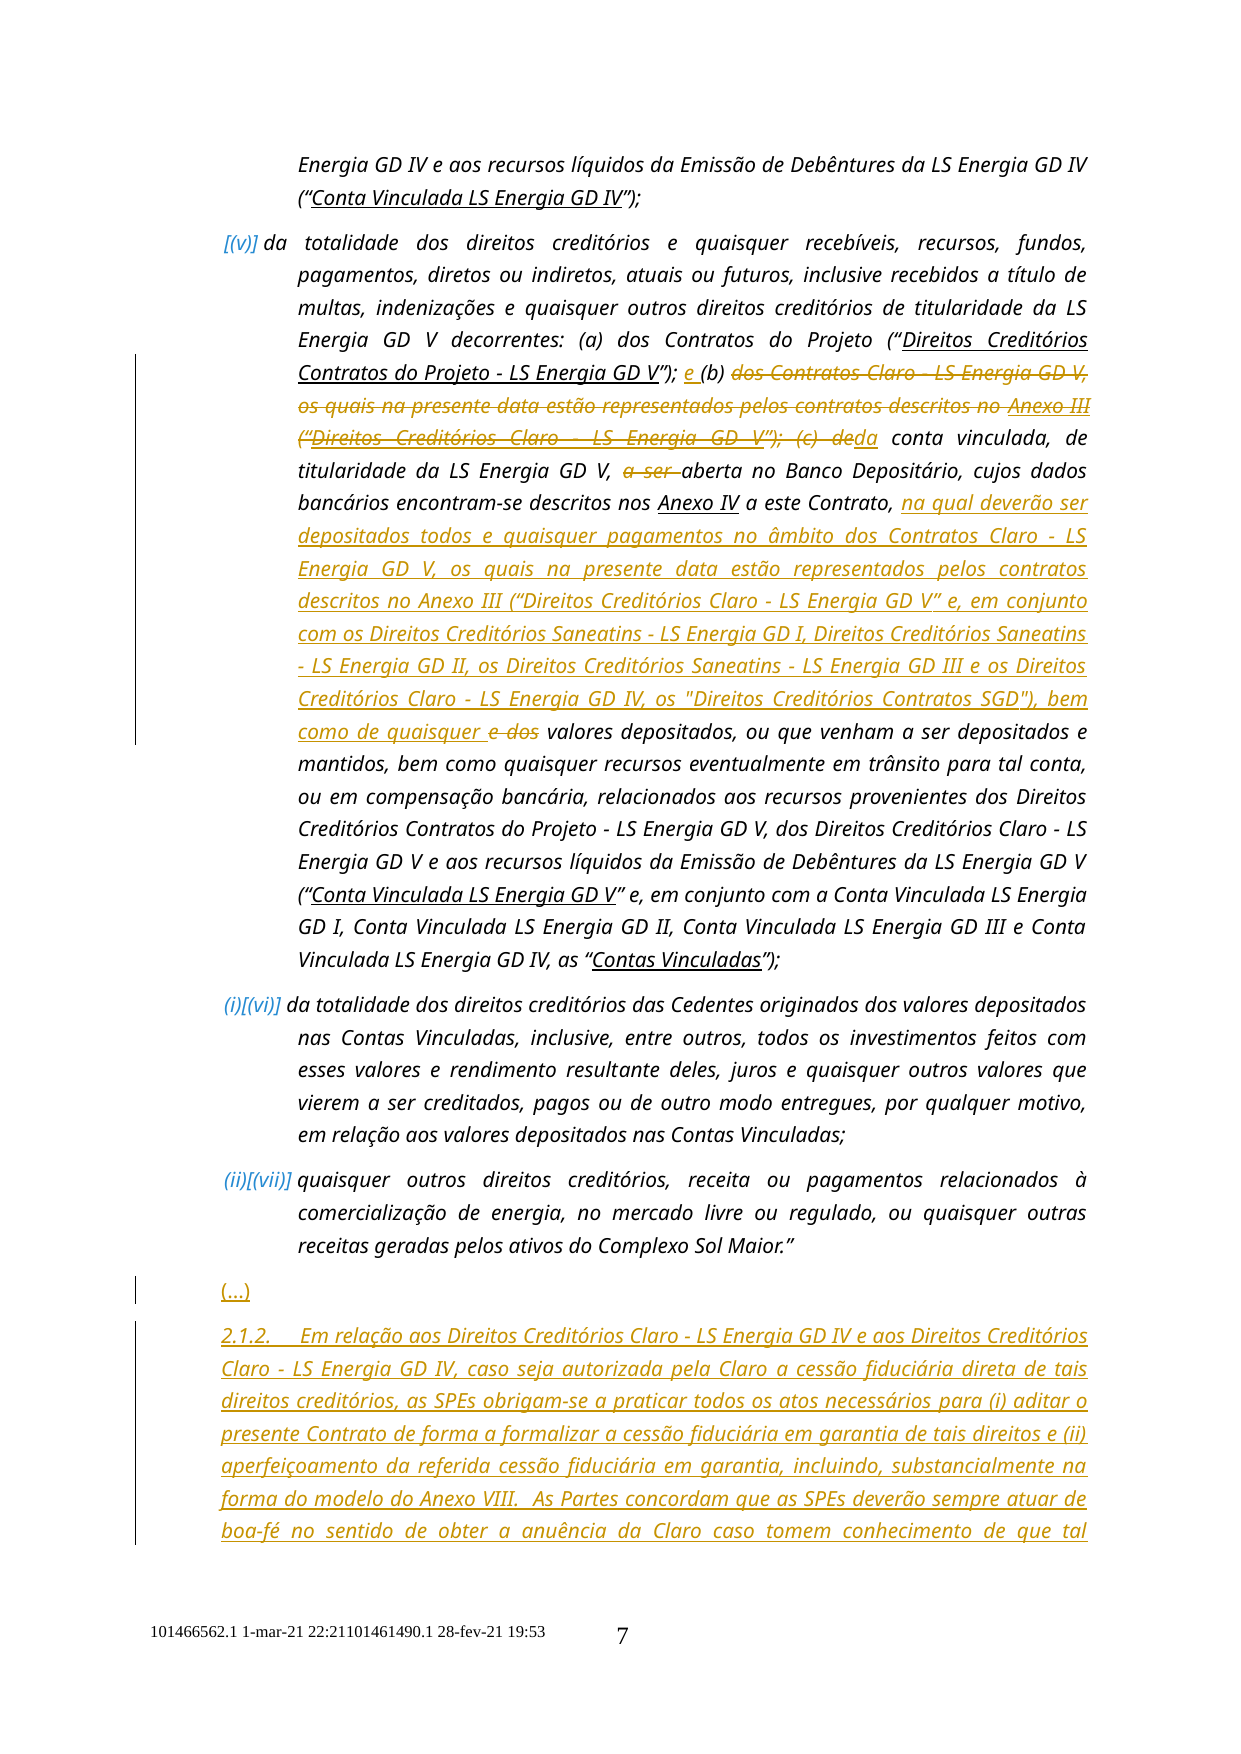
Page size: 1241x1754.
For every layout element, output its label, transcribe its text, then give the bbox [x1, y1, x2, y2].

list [224, 150, 1090, 211]
list quaisquer outros direitos creditórios, receita ou pagamentos relacionados à comercialização de energia, no mercado livre ou regulado, ou quaisquer outras receitas geradas pelos ativos do Complexo Sol Maior.” [224, 1166, 1090, 1259]
list da totalidade dos direitos creditórios e quaisquer recebíveis, recursos, fundos, pagamentos, diretos ou indiretos, atuais ou futuros, inclusive recebidos a título de multas, indenizações e quaisquer outros direitos creditórios de titularidade da LS Energia GD V decorrentes: (a) dos Contratos do Projeto (“Direitos Creditórios Contratos do Projeto - LS Energia GD V”); (b) conta vinculada, de titularidade da LS Energia GD V, aberta no Banco Depositário, cujos dados bancários encontram-se descritos nos Anexo IV a este Contrato, valores depositados, ou que venham a ser depositados e mantidos, bem como quaisquer recursos eventualmente em trânsito para tal conta, ou em compensação bancária, relacionados aos recursos provenientes dos Direitos Creditórios Contratos do Projeto - LS Energia GD V, dos Direitos Creditórios Claro - LS Energia GD V e aos recursos líquidos da Emissão de Debêntures da LS Energia GD V (“Conta Vinculada LS Energia GD V” e, em conjunto com a Conta Vinculada LS Energia GD I, Conta Vinculada LS Energia GD II, Conta Vinculada LS Energia GD III e Conta Vinculada LS Energia GD IV, as “Contas Vinculadas”); [224, 228, 1090, 973]
list da totalidade dos direitos creditórios das Cedentes originados dos valores depositados nas Contas Vinculadas, inclusive, entre outros, todos os investimentos feitos com esses valores e rendimento resultante deles, juros e quaisquer outros valores que vierem a ser creditados, pagos ou de outro modo entregues, por qualquer motivo, em relação aos valores depositados nas Contas Vinculadas; [224, 990, 1090, 1149]
